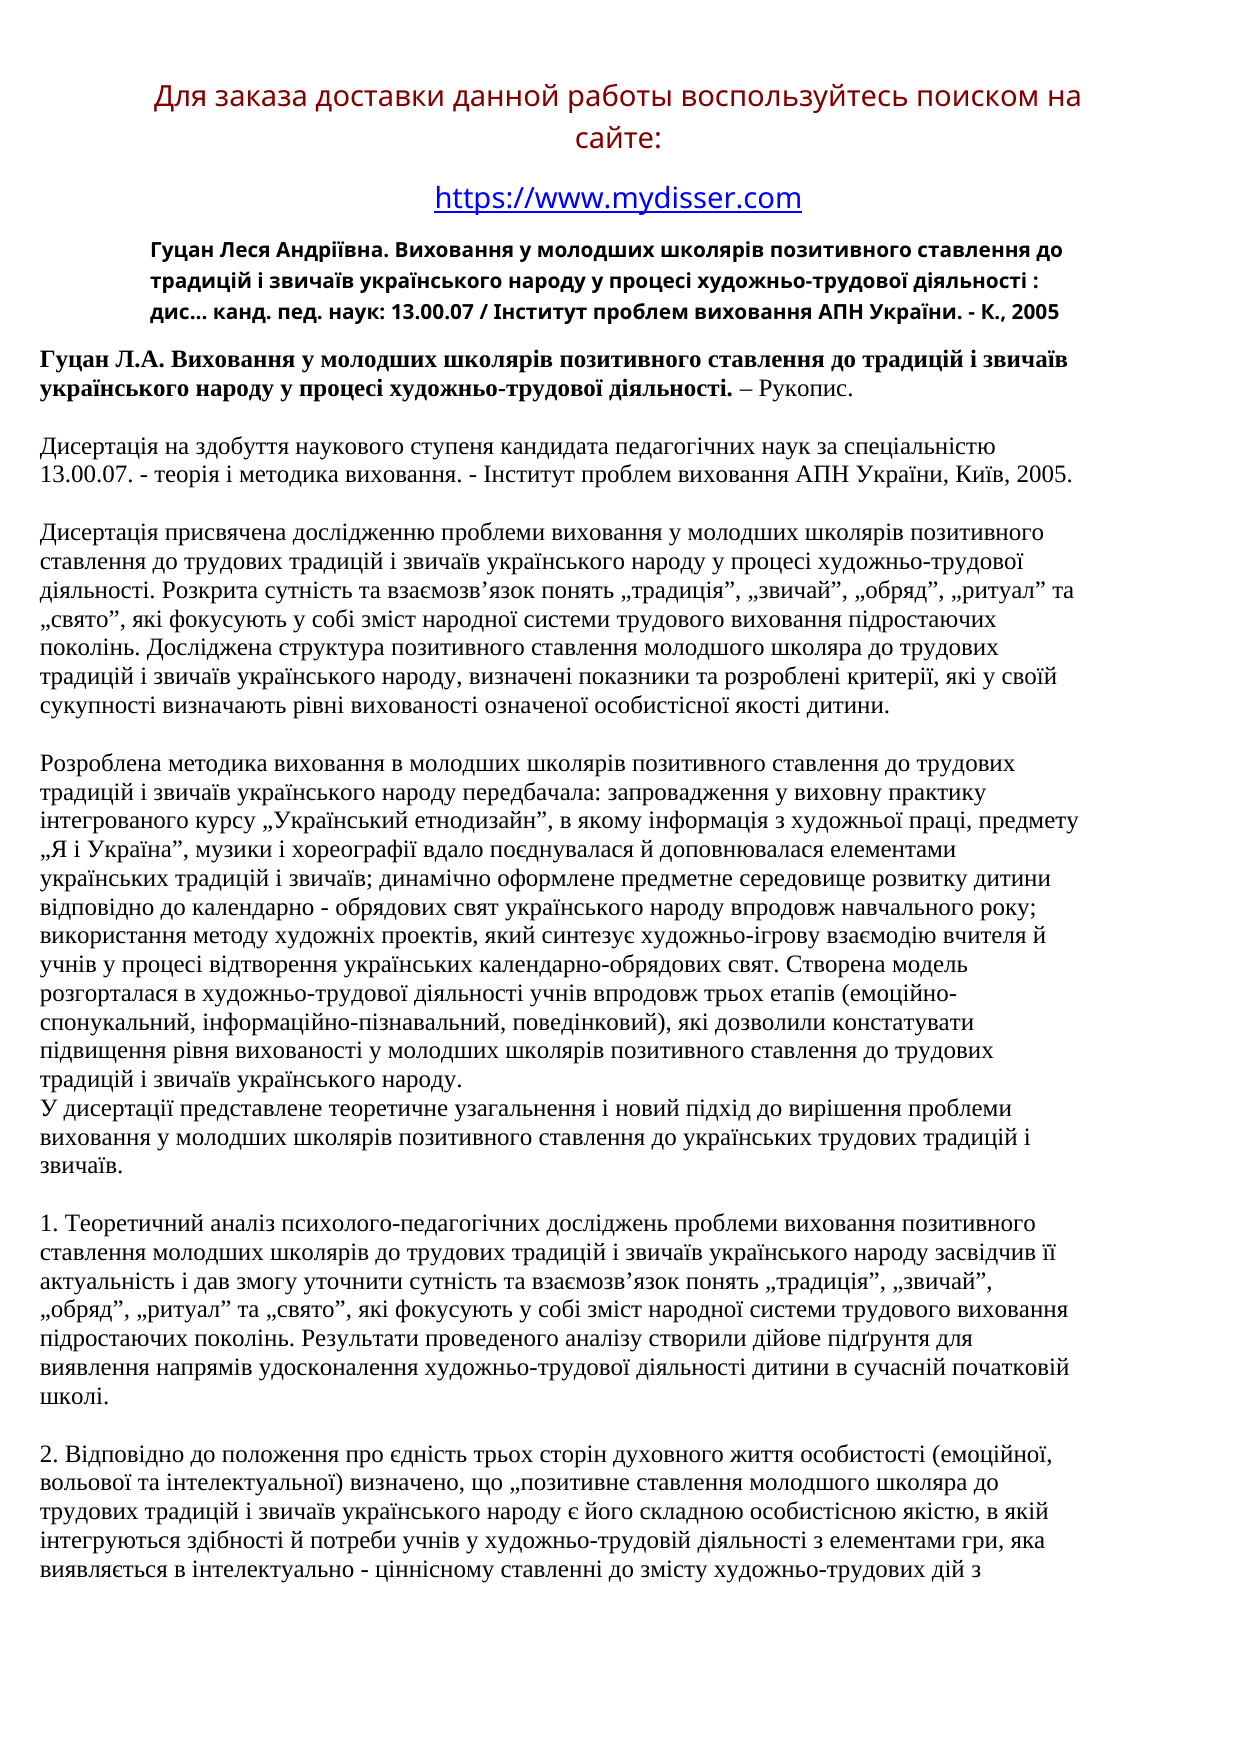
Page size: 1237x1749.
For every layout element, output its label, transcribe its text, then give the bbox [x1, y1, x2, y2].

text Гуцан Леся Андріївна. Виховання у молодших школярів позитивного ставлення до традицій і звичаїв українського народу у процесі художньо-трудової діяльності : дис... канд. пед. наук: 13.00.07 / Інститут проблем виховання АПН України. - К., 2005 [150, 236, 1086, 325]
table_header [40, 344, 1086, 1093]
table_cell [40, 1093, 1086, 1582]
